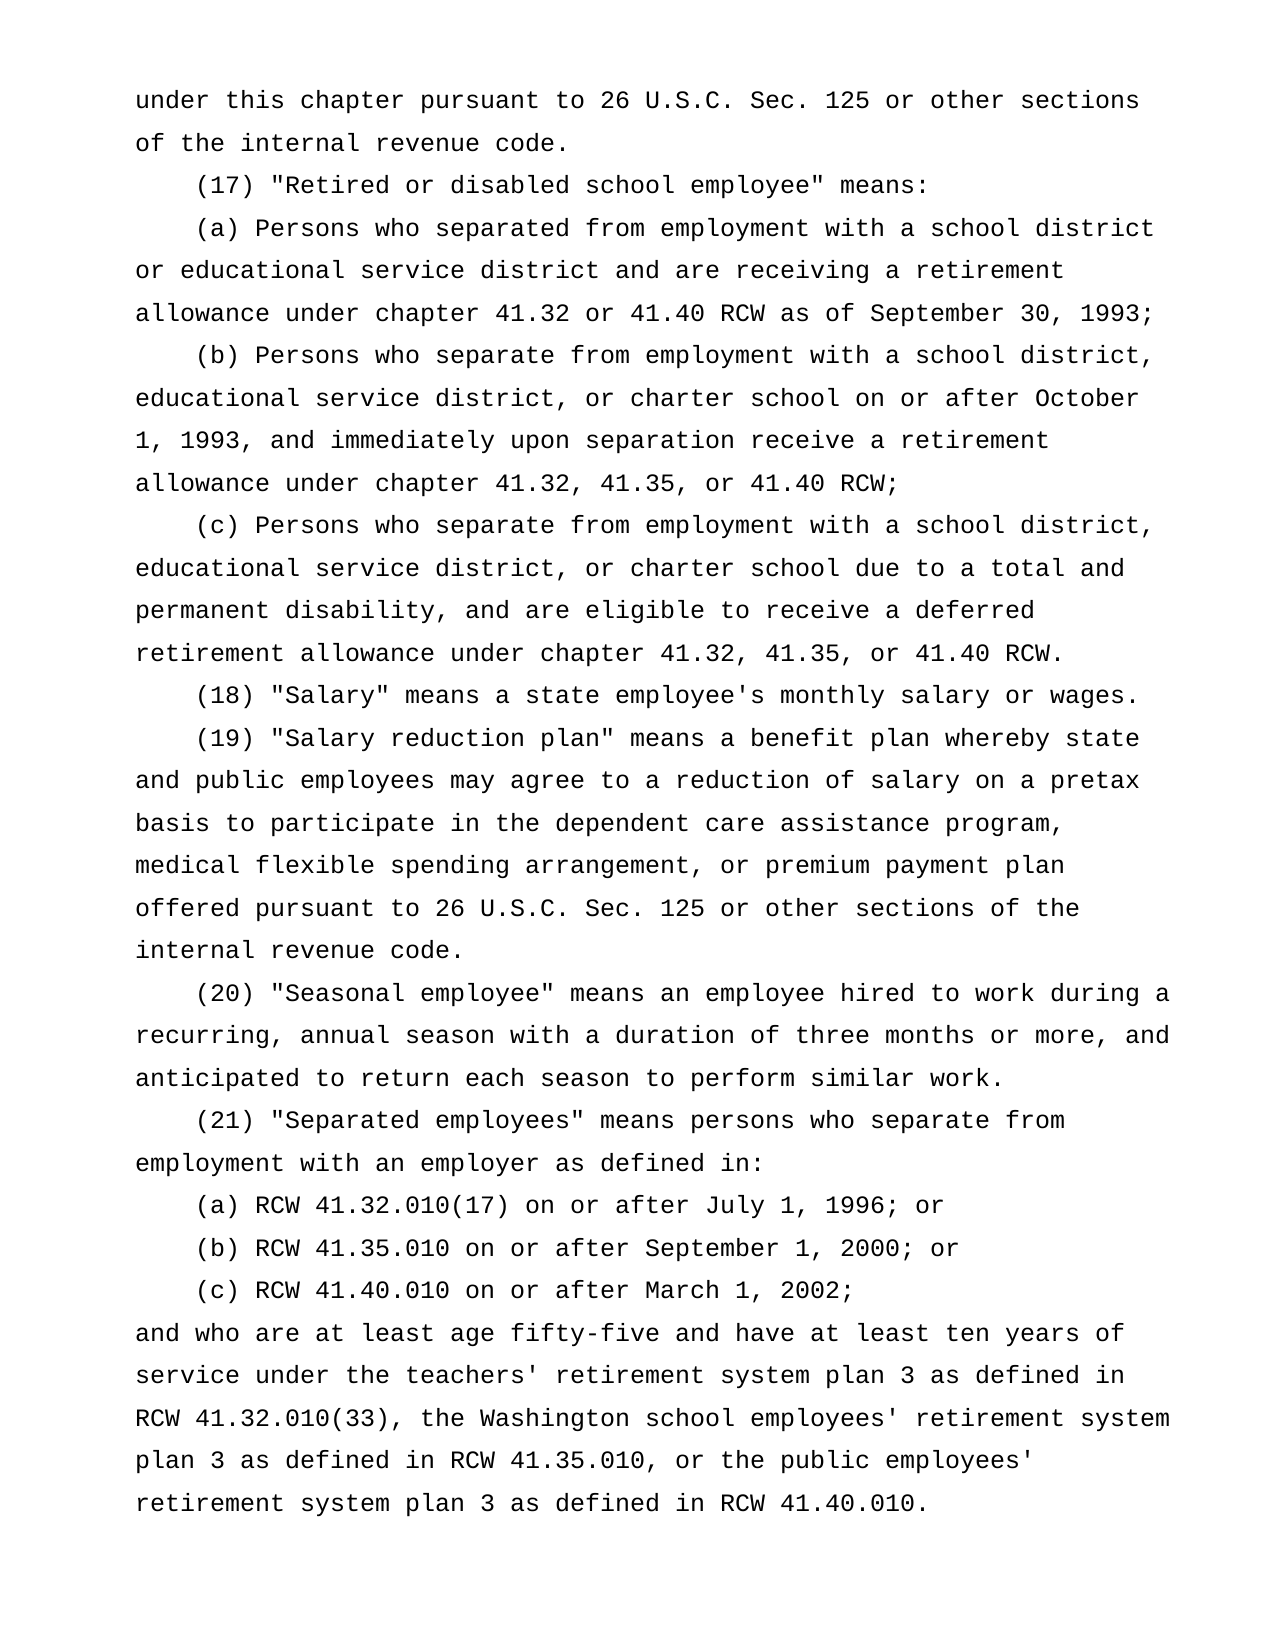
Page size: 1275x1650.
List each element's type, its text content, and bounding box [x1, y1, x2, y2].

text and who are at least age fifty-five and have at least ten years of service under the teachers' retirement system plan 3 as defined in RCW 41.32.010(33), the Washington school employees' retirement system plan 3 as defined in RCW 41.35.010, or the public employees' retirement system plan 3 as defined in RCW 41.40.010. [135, 1307, 1170, 1520]
text (20) "Seasonal employee" means an employee hired to work during a recurring, annual season with a duration of three months or more, and anticipated to return each season to perform similar work. [135, 967, 1170, 1095]
text (c) Persons who separate from employment with a school district, educational service district, or charter school due to a total and permanent disability, and are eligible to receive a deferred retirement allowance under chapter 41.32, 41.35, or 41.40 RCW. [135, 500, 1170, 670]
text (a) RCW 41.32.010(17) on or after July 1, 1996; or [135, 1180, 1170, 1222]
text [135, 75, 1170, 160]
text (21) "Separated employees" means persons who separate from employment with an employer as defined in: [135, 1095, 1170, 1180]
text (c) RCW 41.40.010 on or after March 1, 2002; [135, 1265, 1170, 1307]
text (17) "Retired or disabled school employee" means: [135, 160, 1170, 202]
text (b) RCW 41.35.010 on or after September 1, 2000; or [135, 1222, 1170, 1265]
text (19) "Salary reduction plan" means a benefit plan whereby state and public employees may agree to a reduction of salary on a pretax basis to participate in the dependent care assistance program, medical flexible spending arrangement, or premium payment plan offered pursuant to 26 U.S.C. Sec. 125 or other sections of the internal revenue code. [135, 712, 1170, 967]
text (a) Persons who separated from employment with a school district or educational service district and are receiving a retirement allowance under chapter 41.32 or 41.40 RCW as of September 30, 1993; [135, 202, 1170, 330]
text (18) "Salary" means a state employee's monthly salary or wages. [135, 670, 1170, 712]
text (b) Persons who separate from employment with a school district, educational service district, or charter school on or after October 1, 1993, and immediately upon separation receive a retirement allowance under chapter 41.32, 41.35, or 41.40 RCW; [135, 330, 1170, 500]
